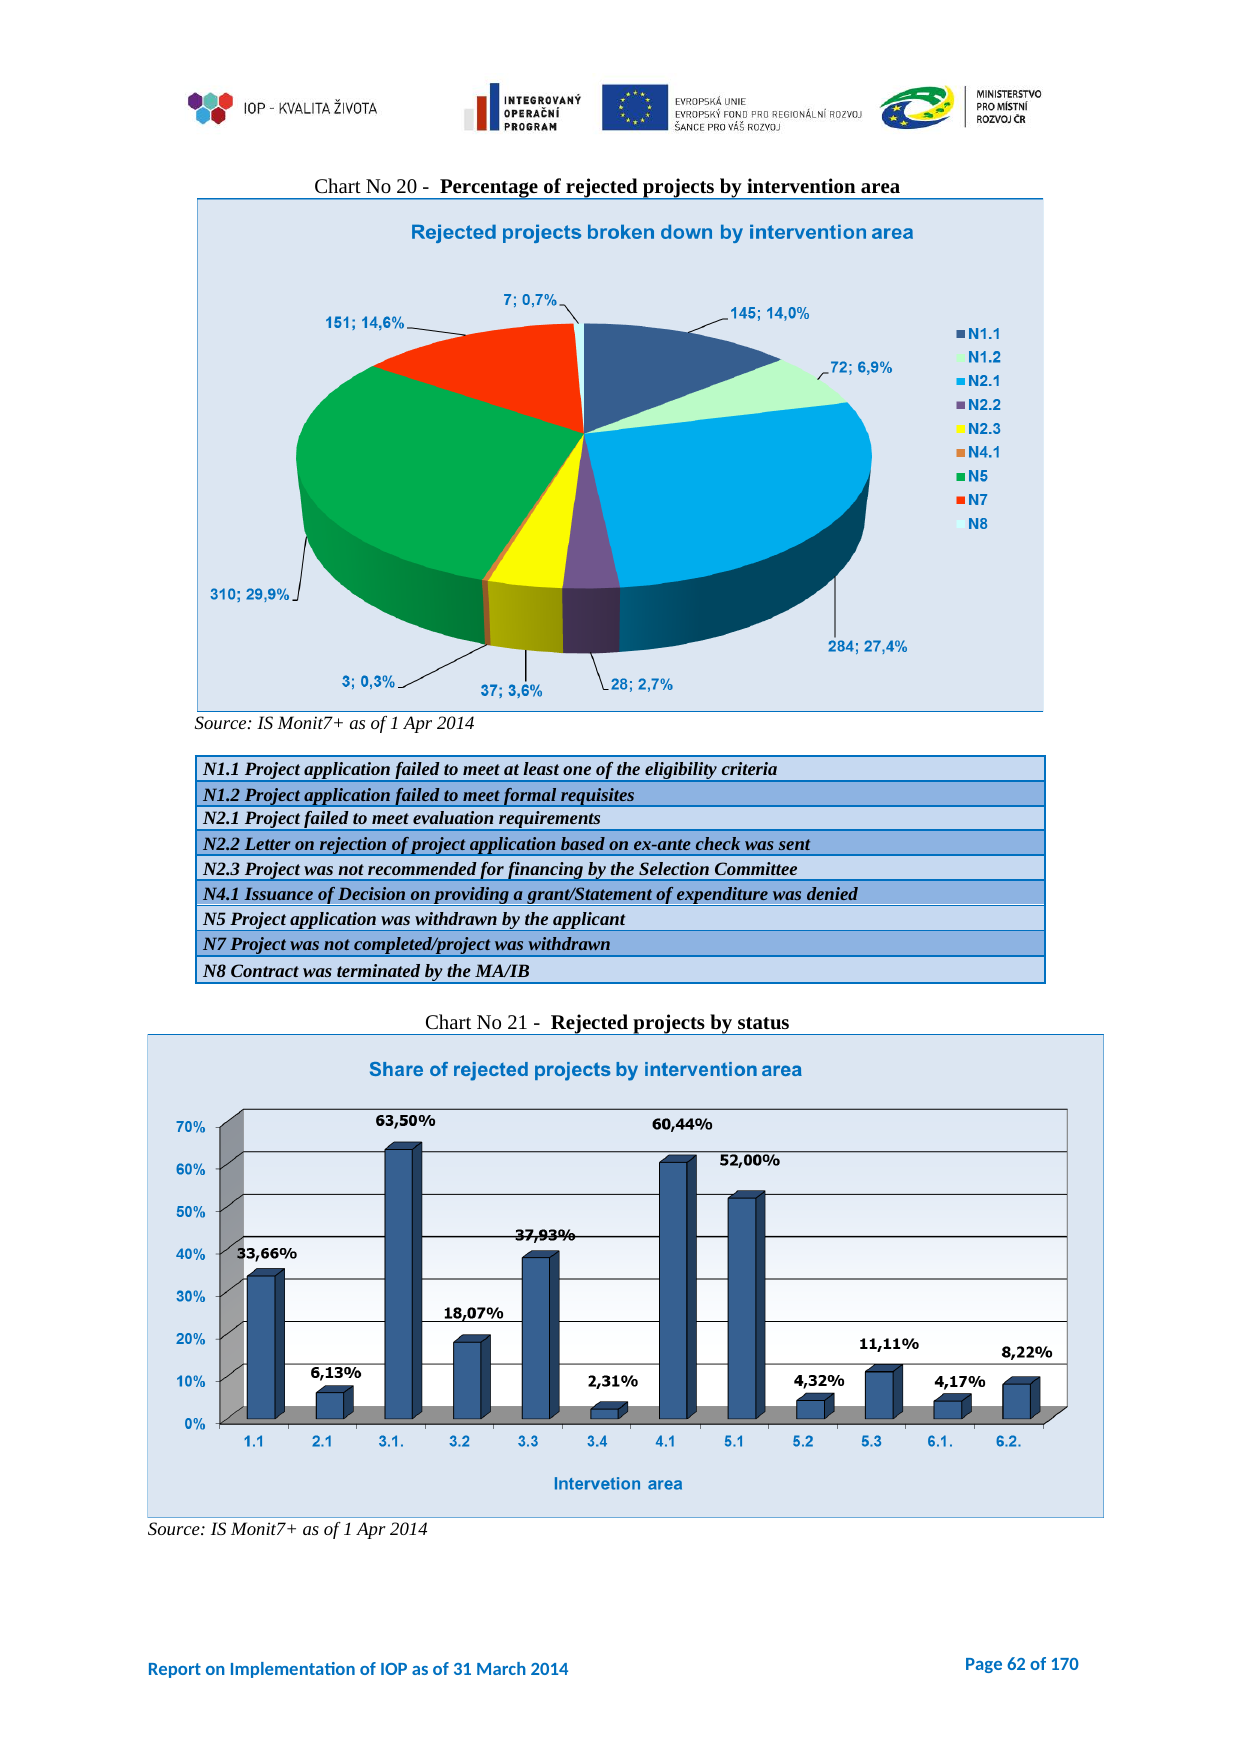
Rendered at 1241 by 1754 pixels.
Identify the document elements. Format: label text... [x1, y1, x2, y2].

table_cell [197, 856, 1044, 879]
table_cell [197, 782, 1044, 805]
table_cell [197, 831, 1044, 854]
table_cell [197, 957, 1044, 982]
text Percentage of rejected projects by intervention area [185, 174, 1092, 198]
picture [172, 73, 1068, 140]
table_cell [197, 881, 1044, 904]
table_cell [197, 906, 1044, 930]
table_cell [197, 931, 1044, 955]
text Source: IS Monit7+ as of 1 Apr 2014 [148, 712, 1092, 733]
picture [147, 1034, 1104, 1518]
picture [197, 198, 1044, 712]
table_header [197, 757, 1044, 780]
text Source: IS Monit7+ as of 1 Apr 2014 [148, 1518, 1092, 1539]
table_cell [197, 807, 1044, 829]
text Rejected projects by status [185, 1010, 1092, 1034]
